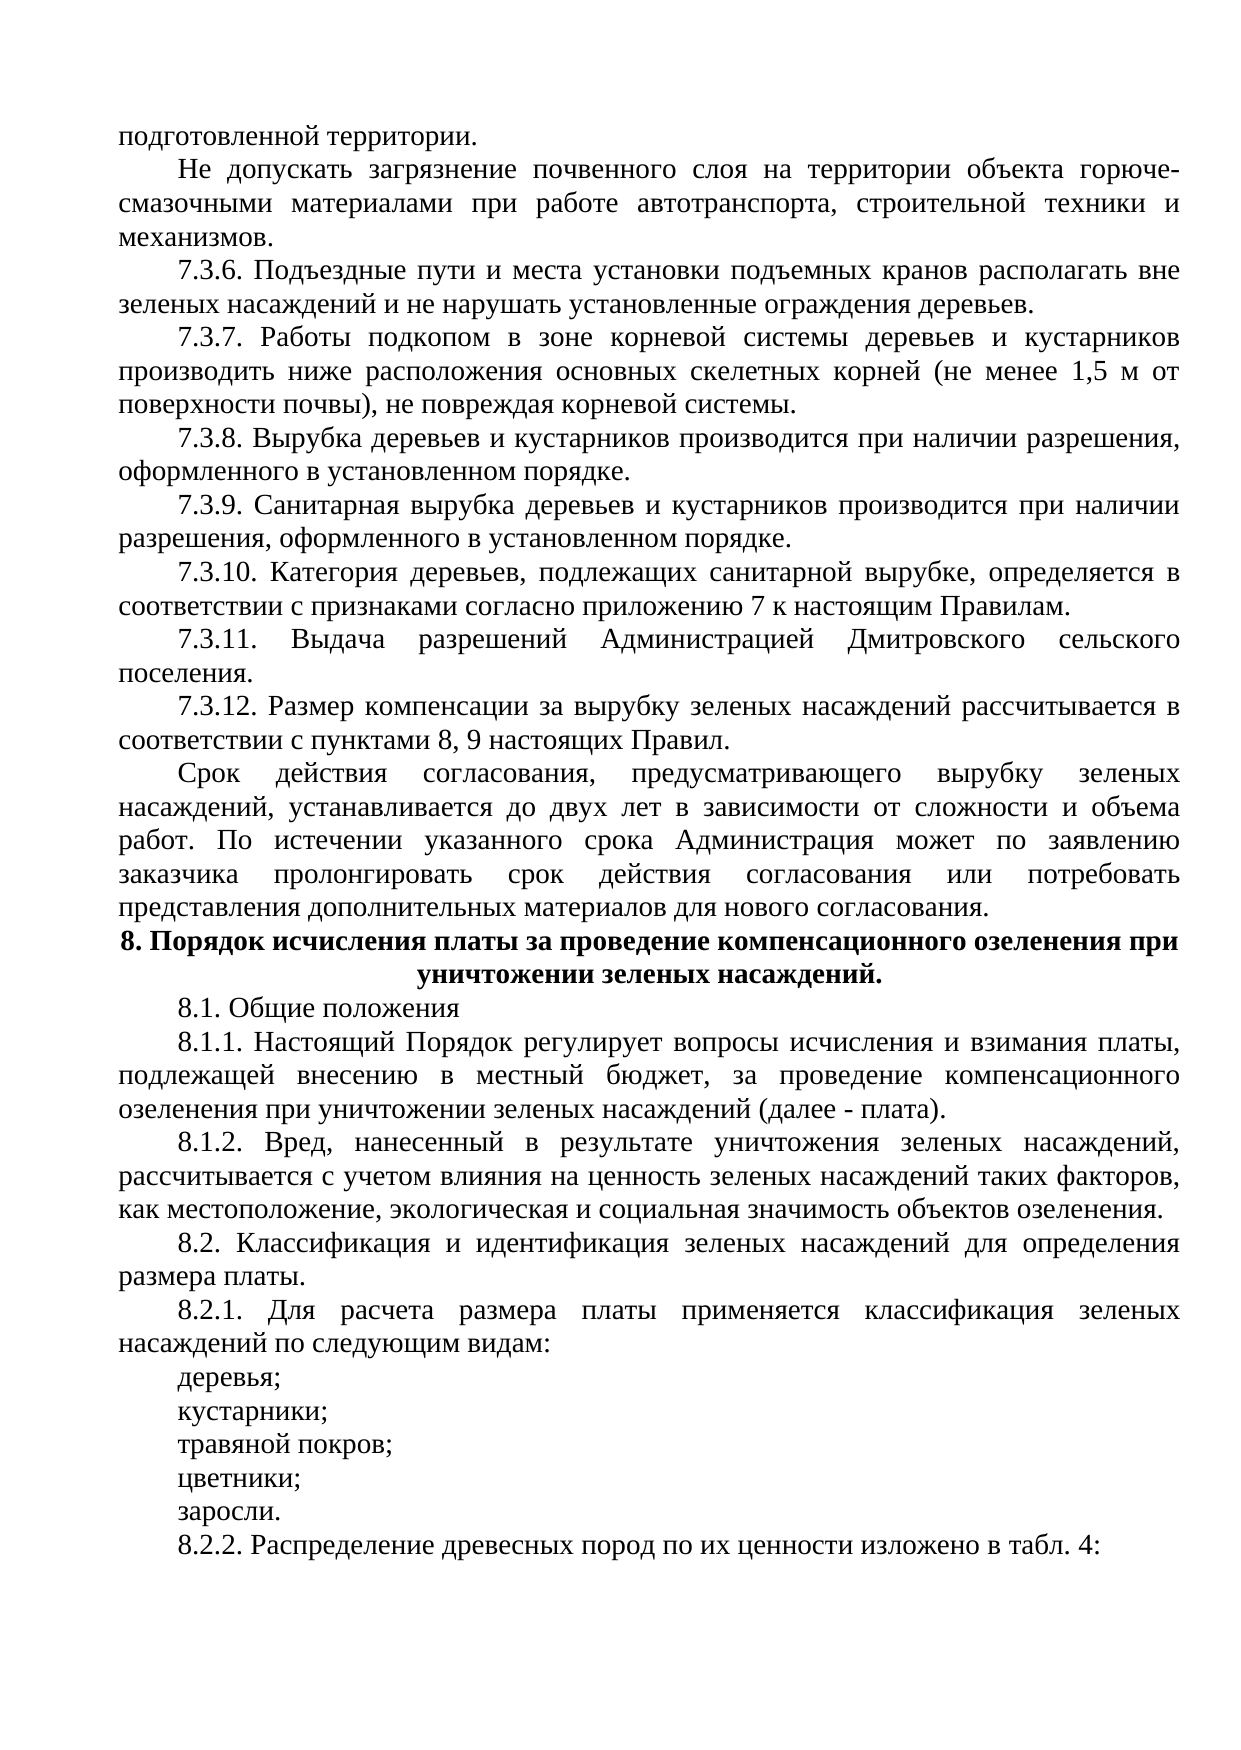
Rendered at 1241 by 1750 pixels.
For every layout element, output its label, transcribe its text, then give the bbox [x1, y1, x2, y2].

text 7.3.7. Работы подкопом в зоне корневой системы деревьев и кустарников производить ниже расположения основных скелетных корней (не менее 1,5 м от поверхности почвы), не повреждая корневой системы. [118, 319, 1181, 420]
text кустарники; [118, 1393, 1181, 1426]
text 7.3.9. Санитарная вырубка деревьев и кустарников производится при наличии разрешения, оформленного в установленном порядке. [118, 487, 1181, 554]
text деревья; [118, 1359, 1181, 1393]
text 7.3.10. Категория деревьев, подлежащих санитарной вырубке, определяется в соответствии с признаками согласно приложению 7 к настоящим Правилам. [118, 554, 1181, 621]
text 7.3.12. Размер компенсации за вырубку зеленых насаждений рассчитывается в соответствии с пунктами 8, 9 настоящих Правил. [118, 688, 1181, 755]
text 8. Порядок исчисления платы за проведение компенсационного озеленения при уничтожении зеленых насаждений. [118, 923, 1181, 990]
text 7.3.11. Выдача разрешений Администрацией Дмитровского сельского поселения. [118, 621, 1181, 688]
text 8.1. Общие положения [118, 990, 1181, 1024]
text цветники; [118, 1460, 1181, 1493]
text 8.2. Классификация и идентификация зеленых насаждений для определения размера платы. [118, 1225, 1181, 1292]
text 8.2.1. Для расчета размера платы применяется классификация зеленых насаждений по следующим видам: [118, 1292, 1181, 1359]
text 8.1.1. Настоящий Порядок регулирует вопросы исчисления и взимания платы, подлежащей внесению в местный бюджет, за проведение компенсационного озеленения при уничтожении зеленых насаждений (далее - плата). [118, 1024, 1181, 1124]
text 8.1.2. Вред, нанесенный в результате уничтожения зеленых насаждений, рассчитывается с учетом влияния на ценность зеленых насаждений таких факторов, как местоположение, экологическая и социальная значимость объектов озеленения. [118, 1124, 1181, 1225]
text 7.3.6. Подъездные пути и места установки подъемных кранов располагать вне зеленых насаждений и не нарушать установленные ограждения деревьев. [118, 252, 1181, 319]
text Не допускать загрязнение почвенного слоя на территории объекта горюче-смазочными материалами при работе автотранспорта, строительной техники и механизмов. [118, 152, 1181, 252]
text 8.2.2. Распределение древесных пород по их ценности изложено в табл. 4: [118, 1527, 1181, 1560]
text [118, 118, 1181, 152]
text заросли. [118, 1493, 1181, 1527]
text 7.3.8. Вырубка деревьев и кустарников производится при наличии разрешения, оформленного в установленном порядке. [118, 420, 1181, 487]
text Срок действия согласования, предусматривающего вырубку зеленых насаждений, устанавливается до двух лет в зависимости от сложности и объема работ. По истечении указанного срока Администрация может по заявлению заказчика пролонгировать срок действия согласования или потребовать представления дополнительных материалов для нового согласования. [118, 755, 1181, 923]
text травяной покров; [118, 1426, 1181, 1460]
